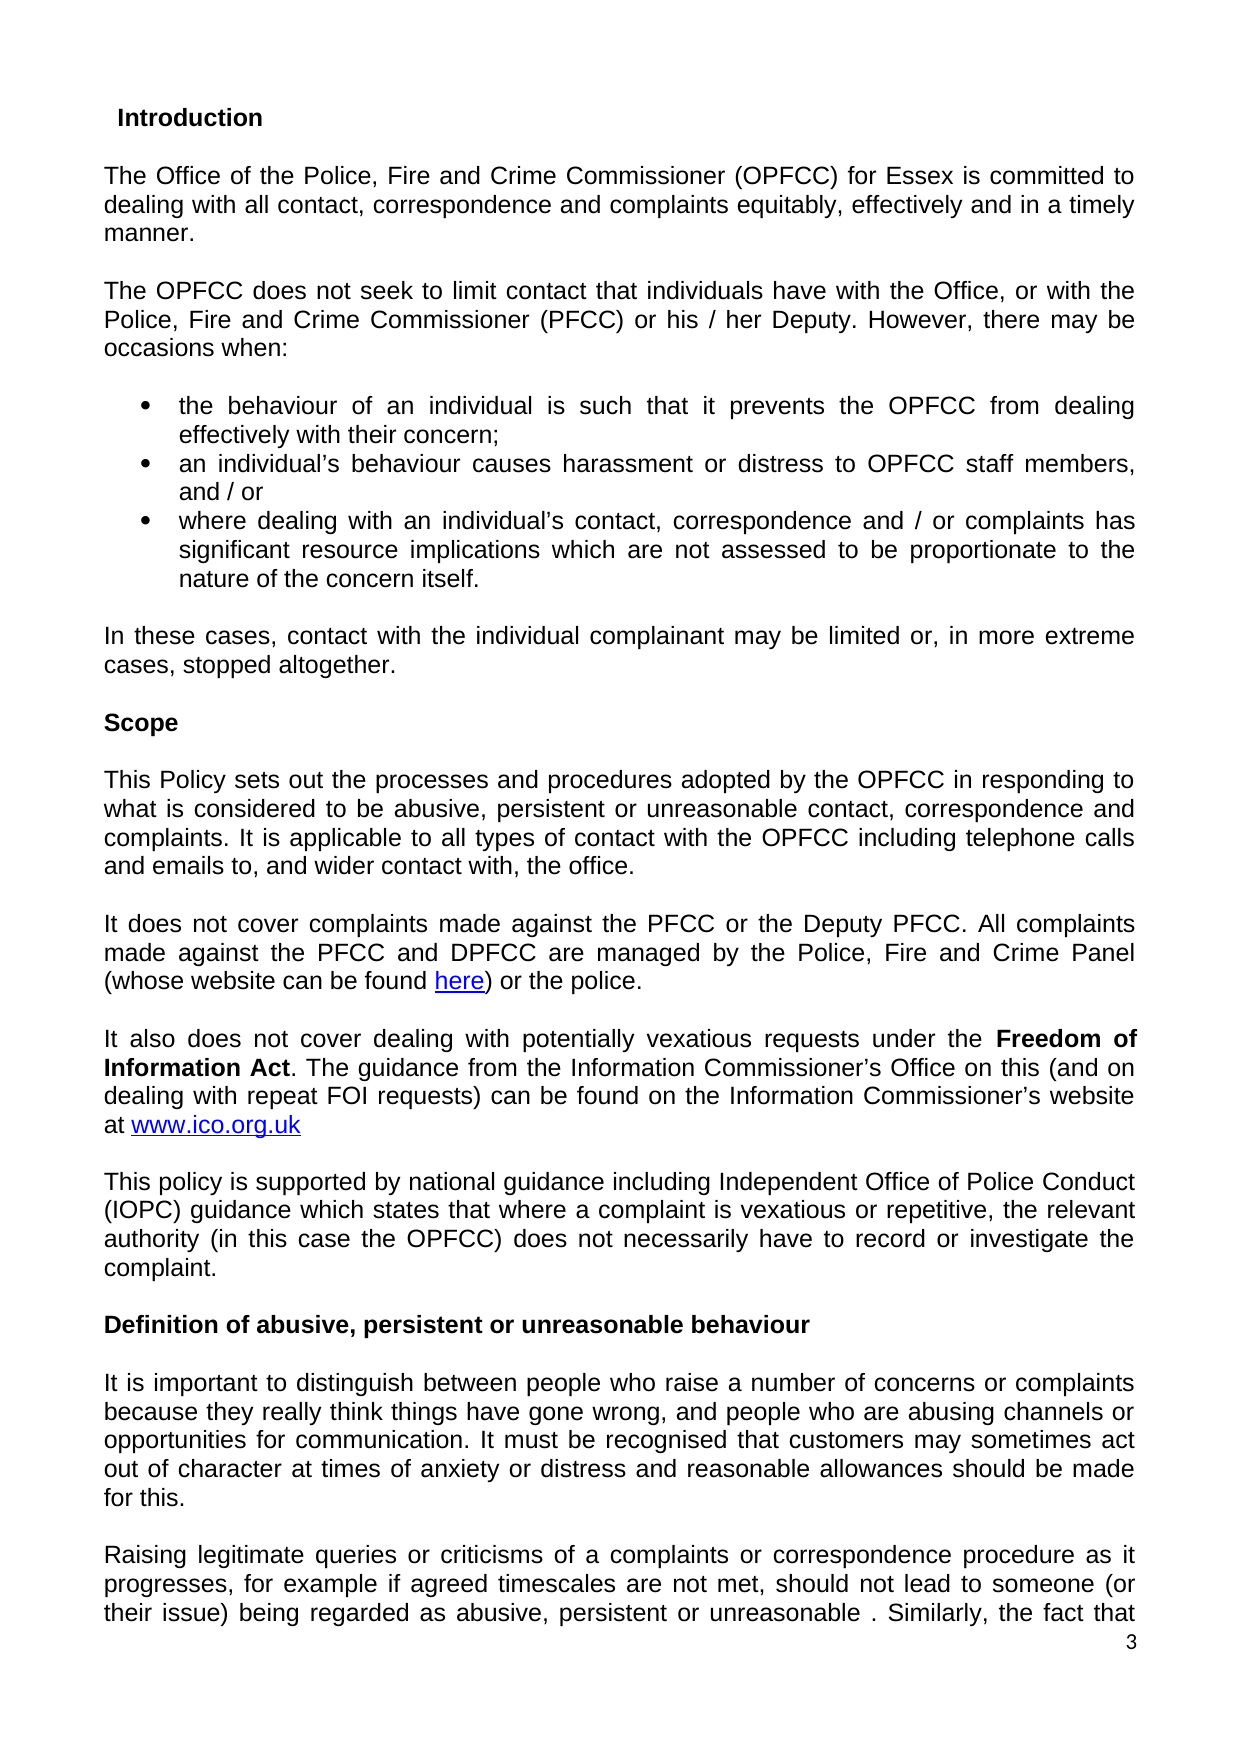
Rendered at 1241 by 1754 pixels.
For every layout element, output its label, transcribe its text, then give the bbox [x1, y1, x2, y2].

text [103, 1541, 1137, 1627]
text Scope [103, 707, 1137, 736]
text It also does not cover dealing with potentially vexatious requests under the Freedom of Information Act. The guidance from the Information Commissioner’s Office on this (and on dealing with repeat FOI requests) can be found on the Information Commissioner’s website at www.ico.org.uk [103, 1024, 1137, 1139]
text The Office of the Police, Fire and Crime Commissioner (OPFCC) for Essex is committed to dealing with all contact, correspondence and complaints equitably, effectively and in a timely manner. [103, 161, 1137, 247]
text It does not cover complaints made against the PFCC or the Deputy PFCC. All complaints made against the PFCC and DPFCC are managed by the Police, Fire and Crime Panel (whose website can be found here) or the police. [103, 909, 1137, 995]
list the behaviour of an individual is such that it prevents the OPFCC from dealing effectively with their concern; [141, 391, 1137, 448]
text It is important to distinguish between people who raise a number of concerns or complaints because they really think things have gone wrong, and people who are abusing channels or opportunities for communication. It must be recognised that customers may sometimes act out of character at times of anxiety or distress and reasonable allowances should be made for this. [103, 1368, 1137, 1512]
list an individual’s behaviour causes harassment or distress to OPFCC staff members, and / or [141, 448, 1137, 506]
list where dealing with an individual’s contact, correspondence and / or complaints has significant resource implications which are not assessed to be proportionate to the nature of the concern itself. [141, 506, 1137, 592]
text This Policy sets out the processes and procedures adopted by the OPFCC in responding to what is considered to be abusive, persistent or unreasonable contact, correspondence and complaints. It is applicable to all types of contact with the OPFCC including telephone calls and emails to, and wider contact with, the office. [103, 765, 1137, 880]
text In these cases, contact with the individual complainant may be limited or, in more extreme cases, stopped altogether. [103, 621, 1137, 679]
text This policy is supported by national guidance including Independent Office of Police Conduct (IOPC) guidance which states that where a complaint is vexatious or repetitive, the relevant authority (in this case the OPFCC) does not necessarily have to record or investigate the complaint. [103, 1167, 1137, 1282]
text The OPFCC does not seek to limit contact that individuals have with the Office, or with the Police, Fire and Crime Commissioner (PFCC) or his / her Deputy. However, there may be occasions when: [103, 276, 1137, 362]
text Introduction [103, 103, 1137, 132]
text Definition of abusive, persistent or unreasonable behaviour [103, 1311, 1137, 1339]
